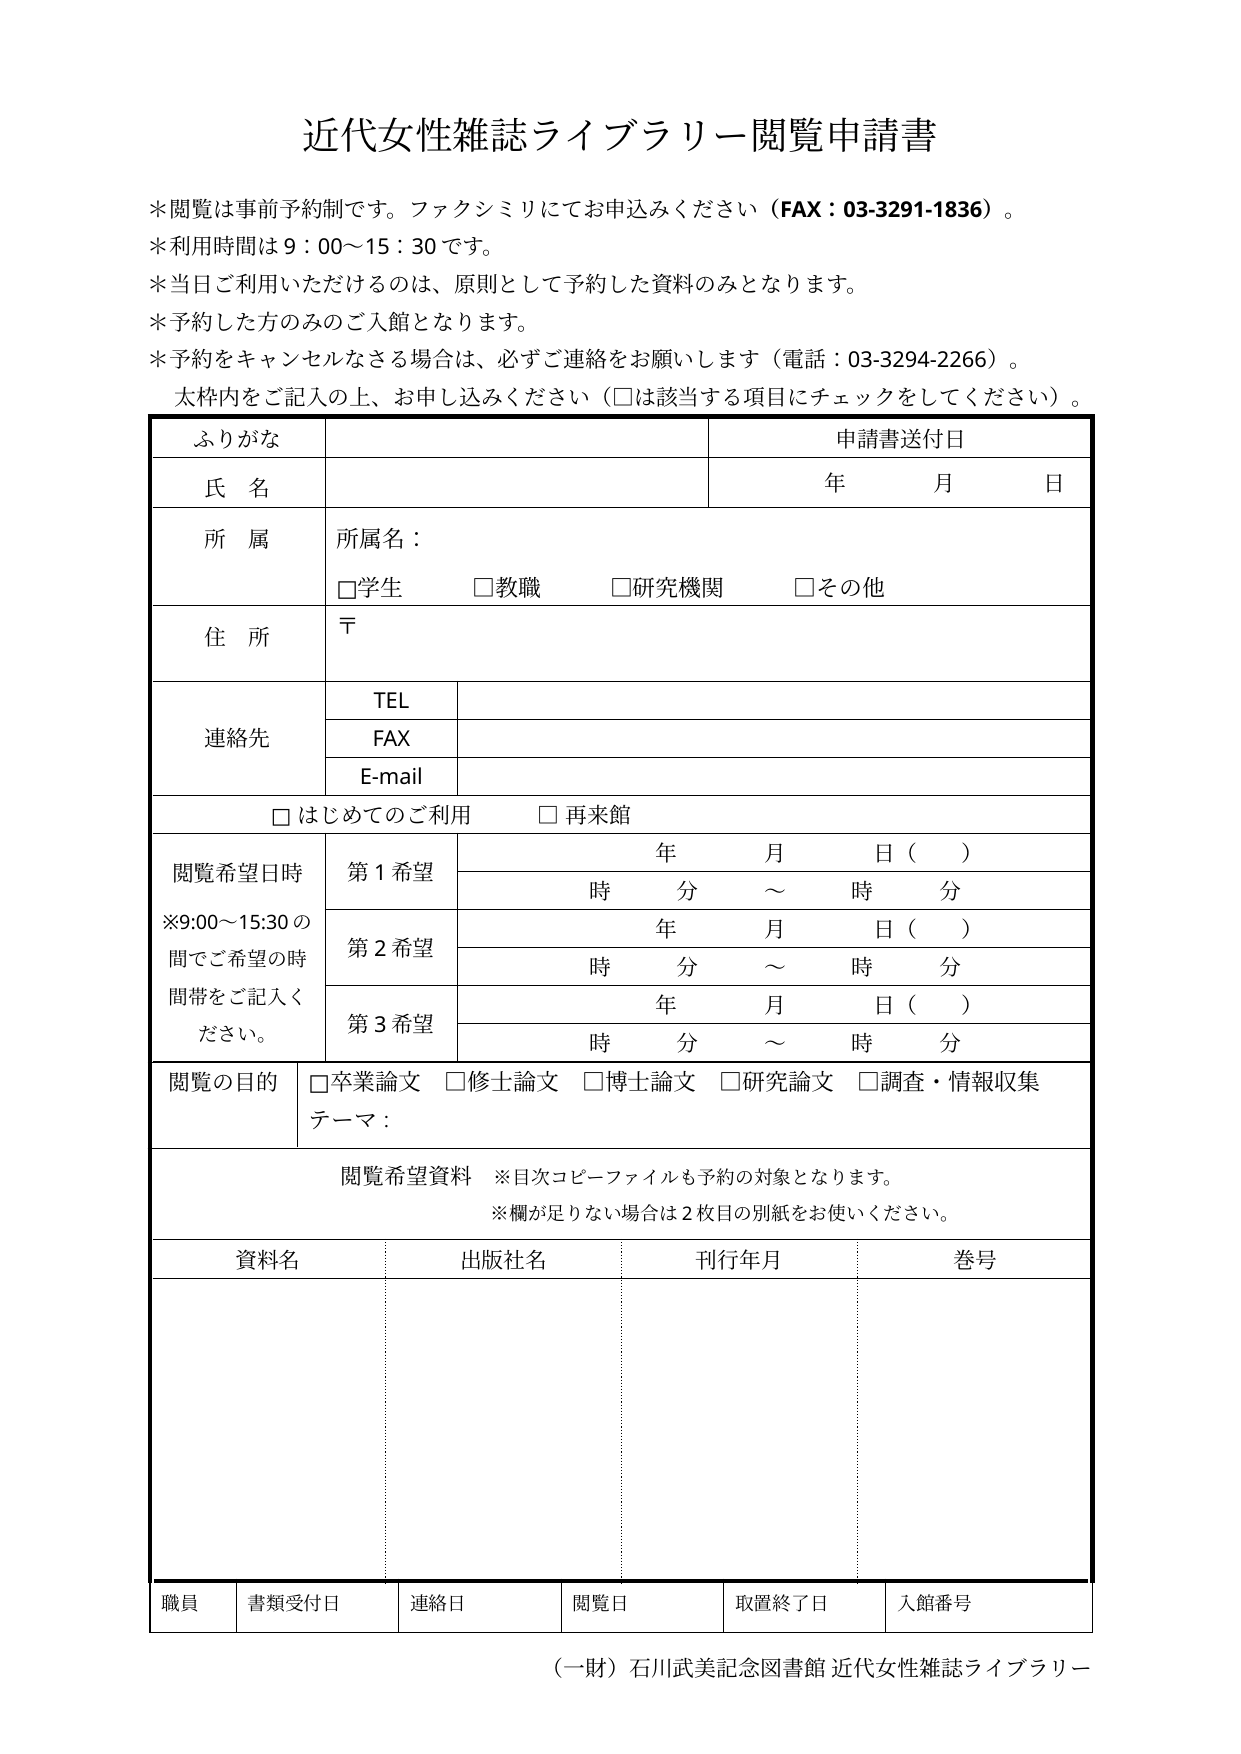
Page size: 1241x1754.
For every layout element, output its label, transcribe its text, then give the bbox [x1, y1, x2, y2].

table_header 閲覧の目的 [152, 1063, 297, 1147]
table_cell 連絡先 [152, 682, 325, 795]
table_cell [458, 720, 1090, 757]
table_cell 取置終了日 ／ [724, 1583, 885, 1632]
table_cell [857, 1279, 1090, 1578]
table_cell 時 分 ～ 時 分 [458, 1024, 1090, 1061]
text 太枠内をご記入の上、お申し込みください（□は該当する項目にチェックをしてください）。 [148, 377, 1092, 414]
text ＊予約をキャンセルなさる場合は、必ずご連絡をお願いします（電話：03-3294-2266）。 [148, 339, 1092, 377]
table_cell 第2希望 [326, 910, 457, 985]
table_cell 年 月 日（ ） [458, 834, 1090, 871]
text 近代女性雑誌ライブラリー閲覧申請書 [148, 95, 1092, 170]
table_cell 第3希望 [326, 986, 457, 1061]
table_cell FAX [326, 720, 457, 757]
table_cell 所 属 [152, 508, 325, 605]
text ＊利用時間は9：00～15：30です。 [148, 227, 1092, 264]
text ＊閲覧は事前予約制です。ファクシミリにてお申込みください（FAX：03-3291-1836）。 [148, 189, 1092, 227]
table_cell TEL [326, 682, 457, 719]
table_cell [621, 1279, 857, 1578]
table_cell 閲覧日 ／ [562, 1583, 723, 1632]
table_cell [152, 1279, 386, 1578]
table_cell [458, 682, 1090, 719]
table_cell 住 所 [152, 606, 325, 681]
table_cell E-mail [326, 758, 457, 795]
table_header 申請書送付日 [709, 419, 1090, 456]
table_cell 入館番号 [886, 1579, 1092, 1632]
table_cell 職員 記入欄 [151, 1579, 236, 1632]
table_cell [386, 1279, 621, 1578]
table_cell □ はじめてのご利用 □ 再来館 [152, 796, 1090, 833]
table_cell 閲覧希望日時 ※9:00～15:30の間でご希望の時間帯をご記入ください。 [152, 834, 325, 1061]
table_cell 時 分 ～ 時 分 [458, 872, 1090, 909]
table_cell 第1希望 [326, 834, 457, 909]
table_cell 巻号 [857, 1240, 1090, 1277]
table_cell 書類受付日 ／ [237, 1583, 398, 1632]
table_cell 〒 [326, 606, 1090, 681]
table_cell 氏 名 [152, 458, 325, 507]
table_cell 資料名 [152, 1240, 386, 1277]
table_cell 出版社名 [386, 1240, 621, 1277]
table_cell 年 月 日 [709, 458, 1090, 507]
table_cell [458, 758, 1090, 795]
table_header ふりがな [152, 419, 325, 456]
table_header 閲覧希望資料 ※目次コピーファイルも予約の対象となります。 ※欄が足りない場合は2枚目の別紙をお使いください。 [152, 1149, 1090, 1239]
table_cell 時 分 ～ 時 分 [458, 948, 1090, 985]
table_header [326, 419, 708, 456]
table_cell 年 月 日（ ） [458, 986, 1090, 1023]
table_cell [326, 458, 708, 507]
table_cell 年 月 日（ ） [458, 910, 1090, 947]
table_cell 所属名： □学生 □教職 □研究機関 □その他 [326, 508, 1090, 605]
text ＊予約した方のみのご入館となります。 [148, 302, 1092, 339]
table_cell 連絡日 ／ [399, 1583, 561, 1632]
table_header □卒業論文 □修士論文 □博士論文 □研究論文 □調査・情報収集 テーマ： [298, 1063, 1090, 1147]
table_cell 刊行年月 [621, 1240, 857, 1277]
text ＊当日ご利用いただけるのは、原則として予約した資料のみとなります。 [148, 264, 1092, 302]
